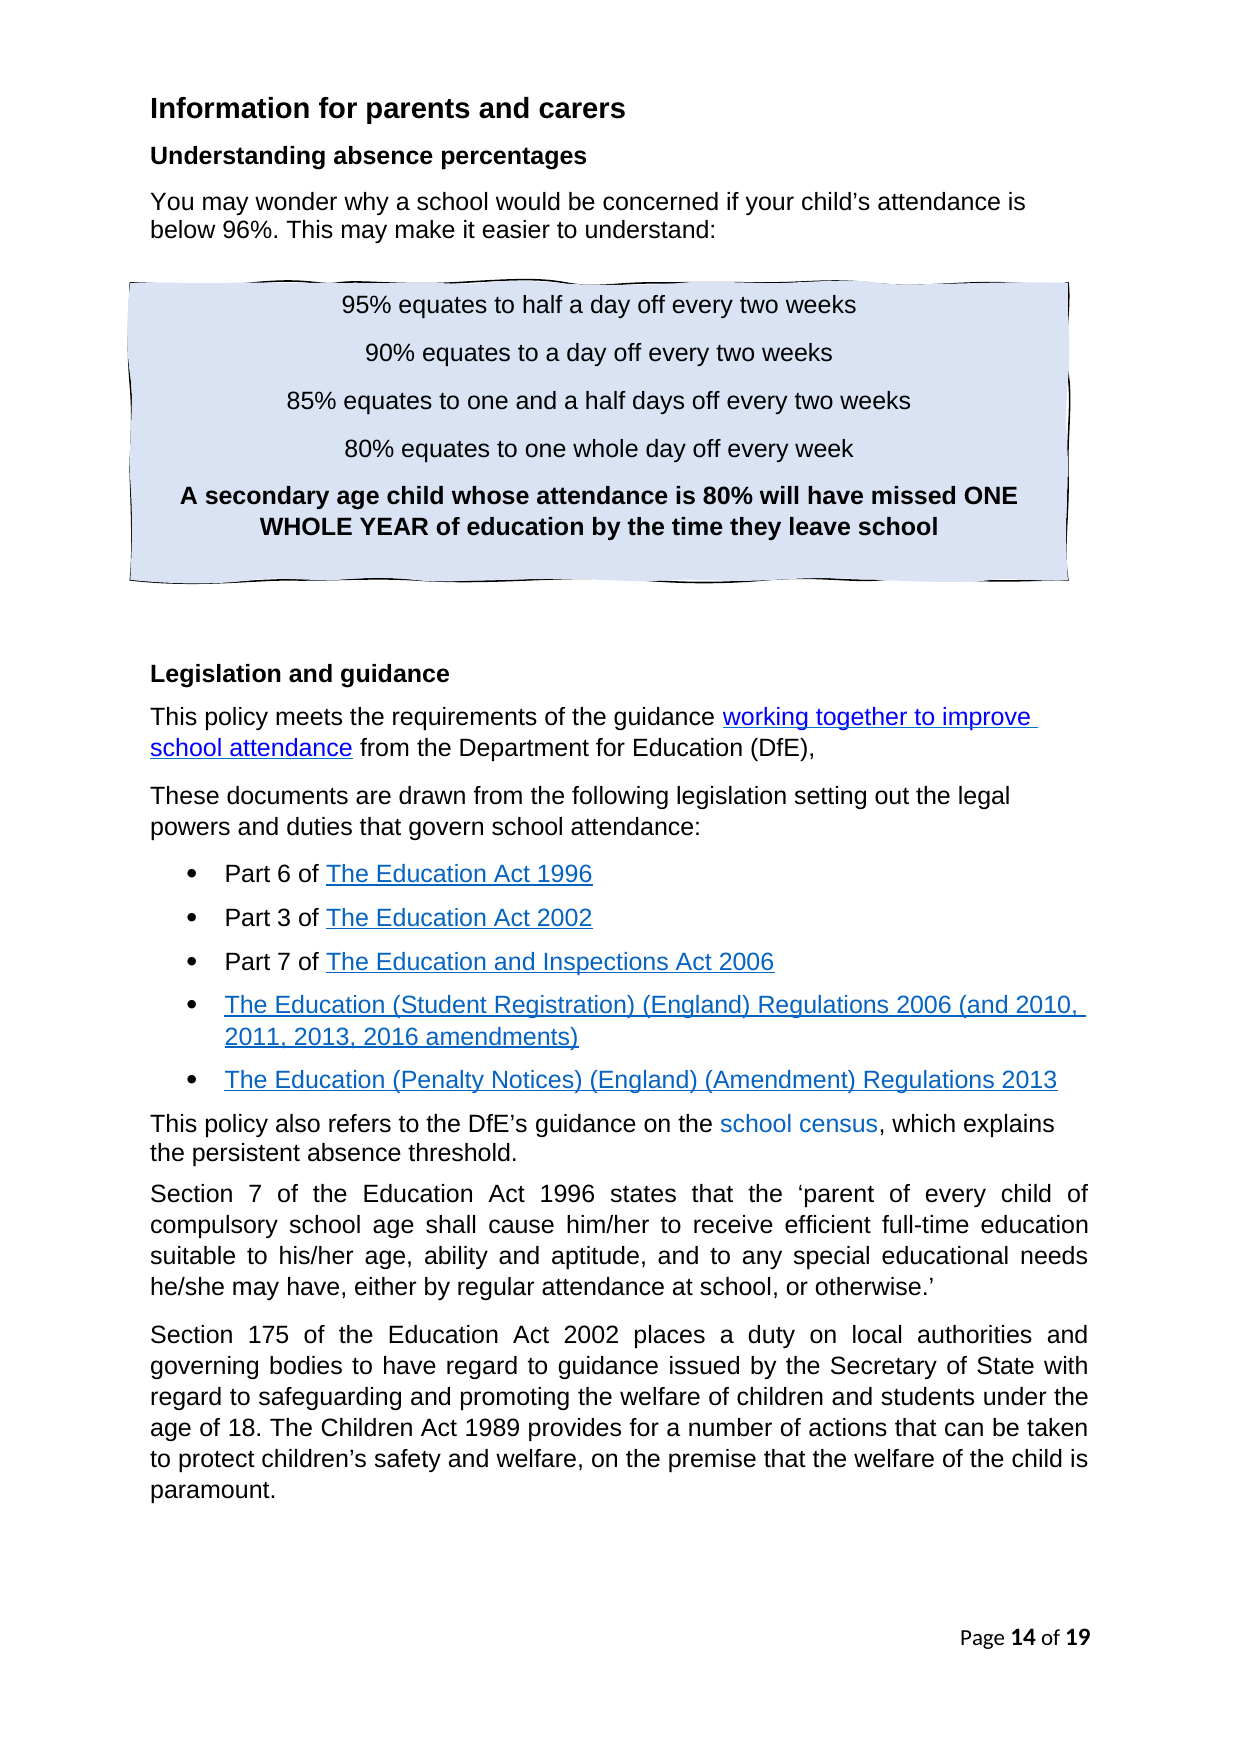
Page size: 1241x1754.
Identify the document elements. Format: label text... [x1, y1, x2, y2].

list Part 6 of The Education Act 1996 [187, 859, 1090, 888]
text Information for parents and carers [150, 91, 1090, 124]
list The Education (Student Registration) (England) Regulations 2006 (and 2010, 2011, 2013, 2016 amendments) [187, 990, 1090, 1050]
list The Education (Penalty Notices) (England) (Amendment) Regulations 2013 [187, 1065, 1090, 1094]
text Section 175 of the Education Act 2002 places a duty on local authorities and governing bodies to have regard to guidance issued by the Secretary of State with regard to safeguarding and promoting the welfare of children and students under the age of 18. The Children Act 1989 provides for a number of actions that can be taken to protect children’s safety and welfare, on the premise that the welfare of the child is paramount. [150, 1319, 1090, 1503]
list Part 3 of The Education Act 2002 [187, 903, 1090, 932]
text Section 7 of the Education Act 1996 states that the ‘parent of every child of compulsory school age shall cause him/her to receive efficient full-time education suitable to his/her age, ability and aptitude, and to any special educational needs he/she may have, either by regular attendance at school, or otherwise.’ [150, 1179, 1090, 1301]
text This policy meets the requirements of the guidance working together to improve school attendance from the Department for Education (DfE), [150, 702, 1090, 762]
text Understanding absence percentages [150, 141, 1090, 170]
text This policy also refers to the DfE’s guidance on the school census, which explains the persistent absence threshold. [150, 1109, 1090, 1166]
text These documents are drawn from the following legislation setting out the legal powers and duties that govern school attendance: [150, 781, 1090, 841]
text You may wonder why a school would be concerned if your child’s attendance is below 96%. This may make it easier to understand: [150, 187, 1090, 244]
text Legislation and guidance [150, 659, 1090, 688]
list Part 7 of The Education and Inspections Act 2006 [187, 947, 1090, 976]
